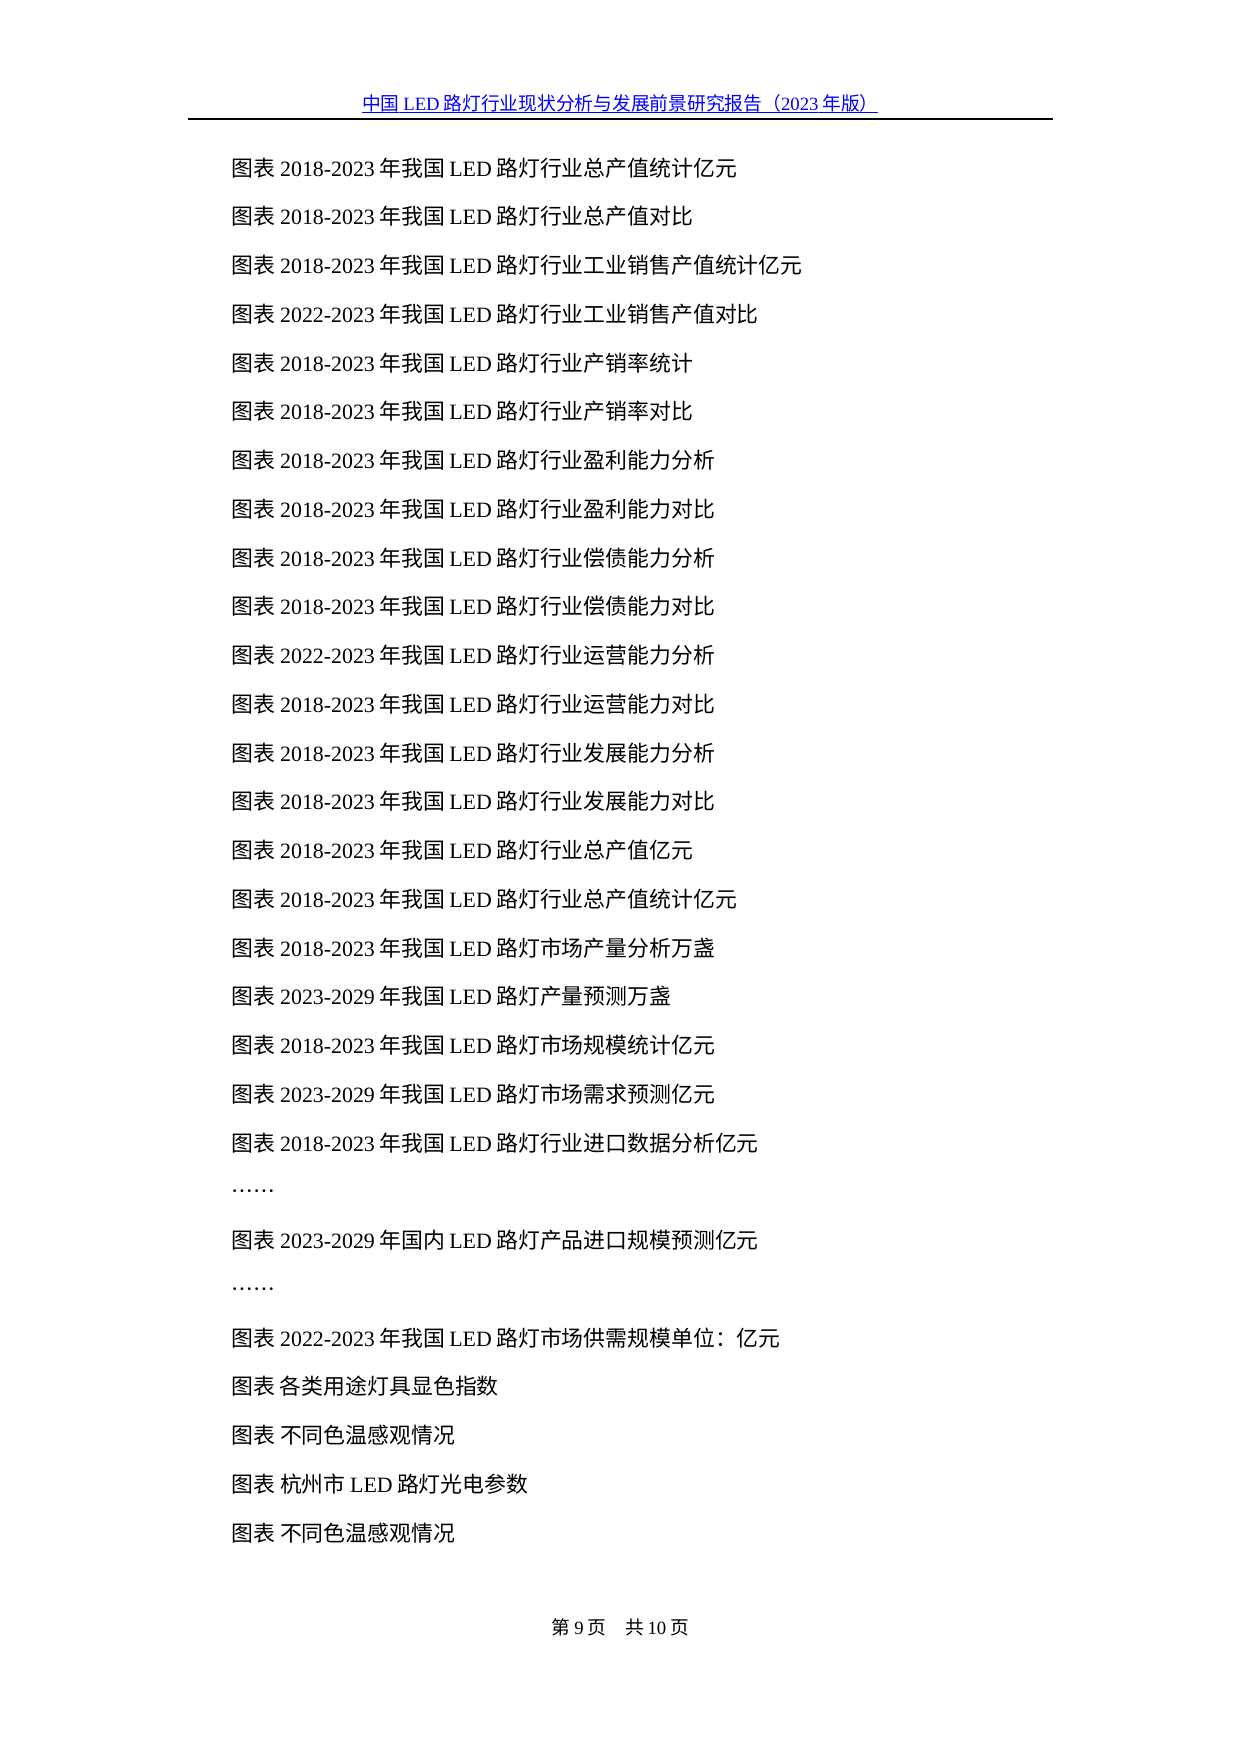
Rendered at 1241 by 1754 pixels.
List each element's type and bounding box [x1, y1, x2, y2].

text [187, 150, 1053, 1548]
